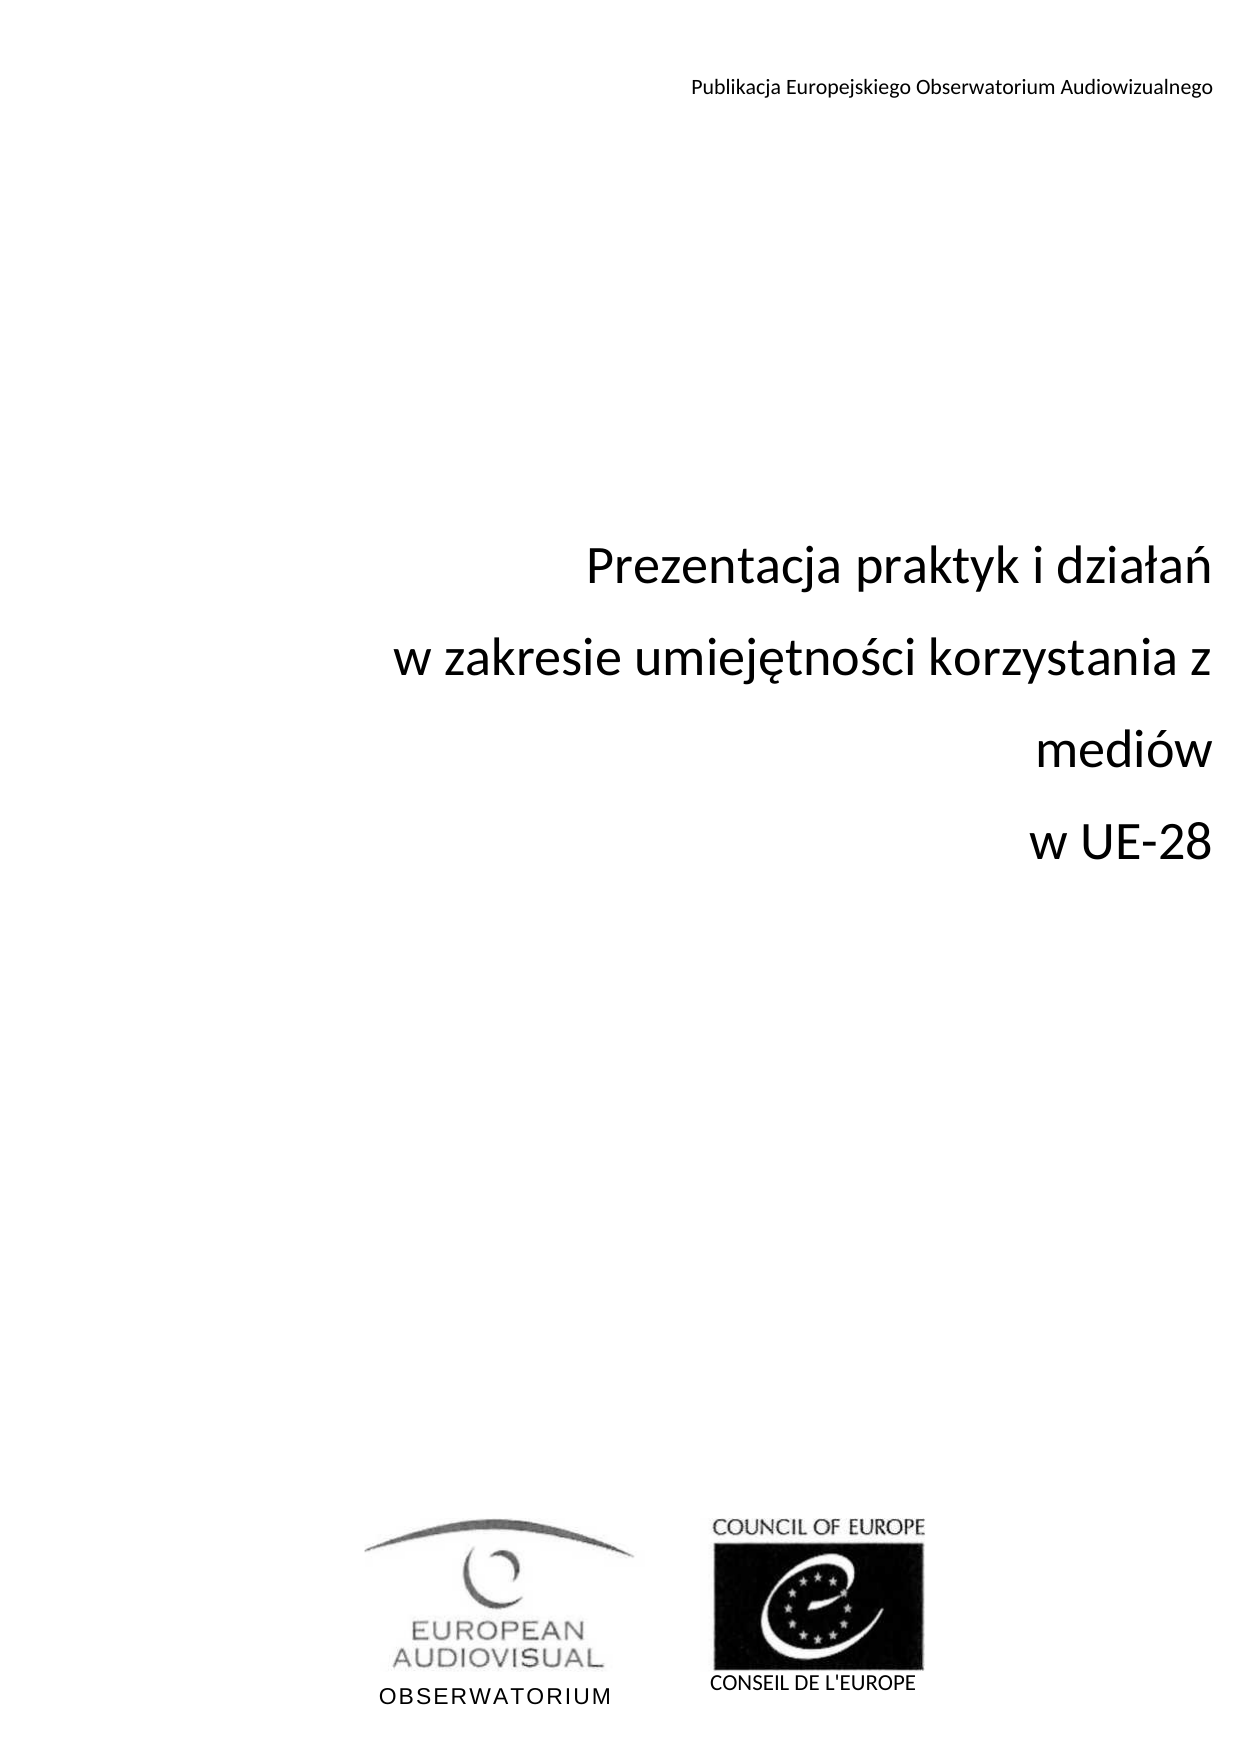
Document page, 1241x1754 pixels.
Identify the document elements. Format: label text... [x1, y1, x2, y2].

text Publikacja Europejskiego Obserwatorium Audiowizualnego [0, 77, 1213, 98]
text w UE-28 [0, 786, 1213, 878]
text Prezentacja praktyk i działań w zakresie umiejętności korzystania z mediów [344, 510, 1213, 786]
picture [364, 1518, 926, 1672]
